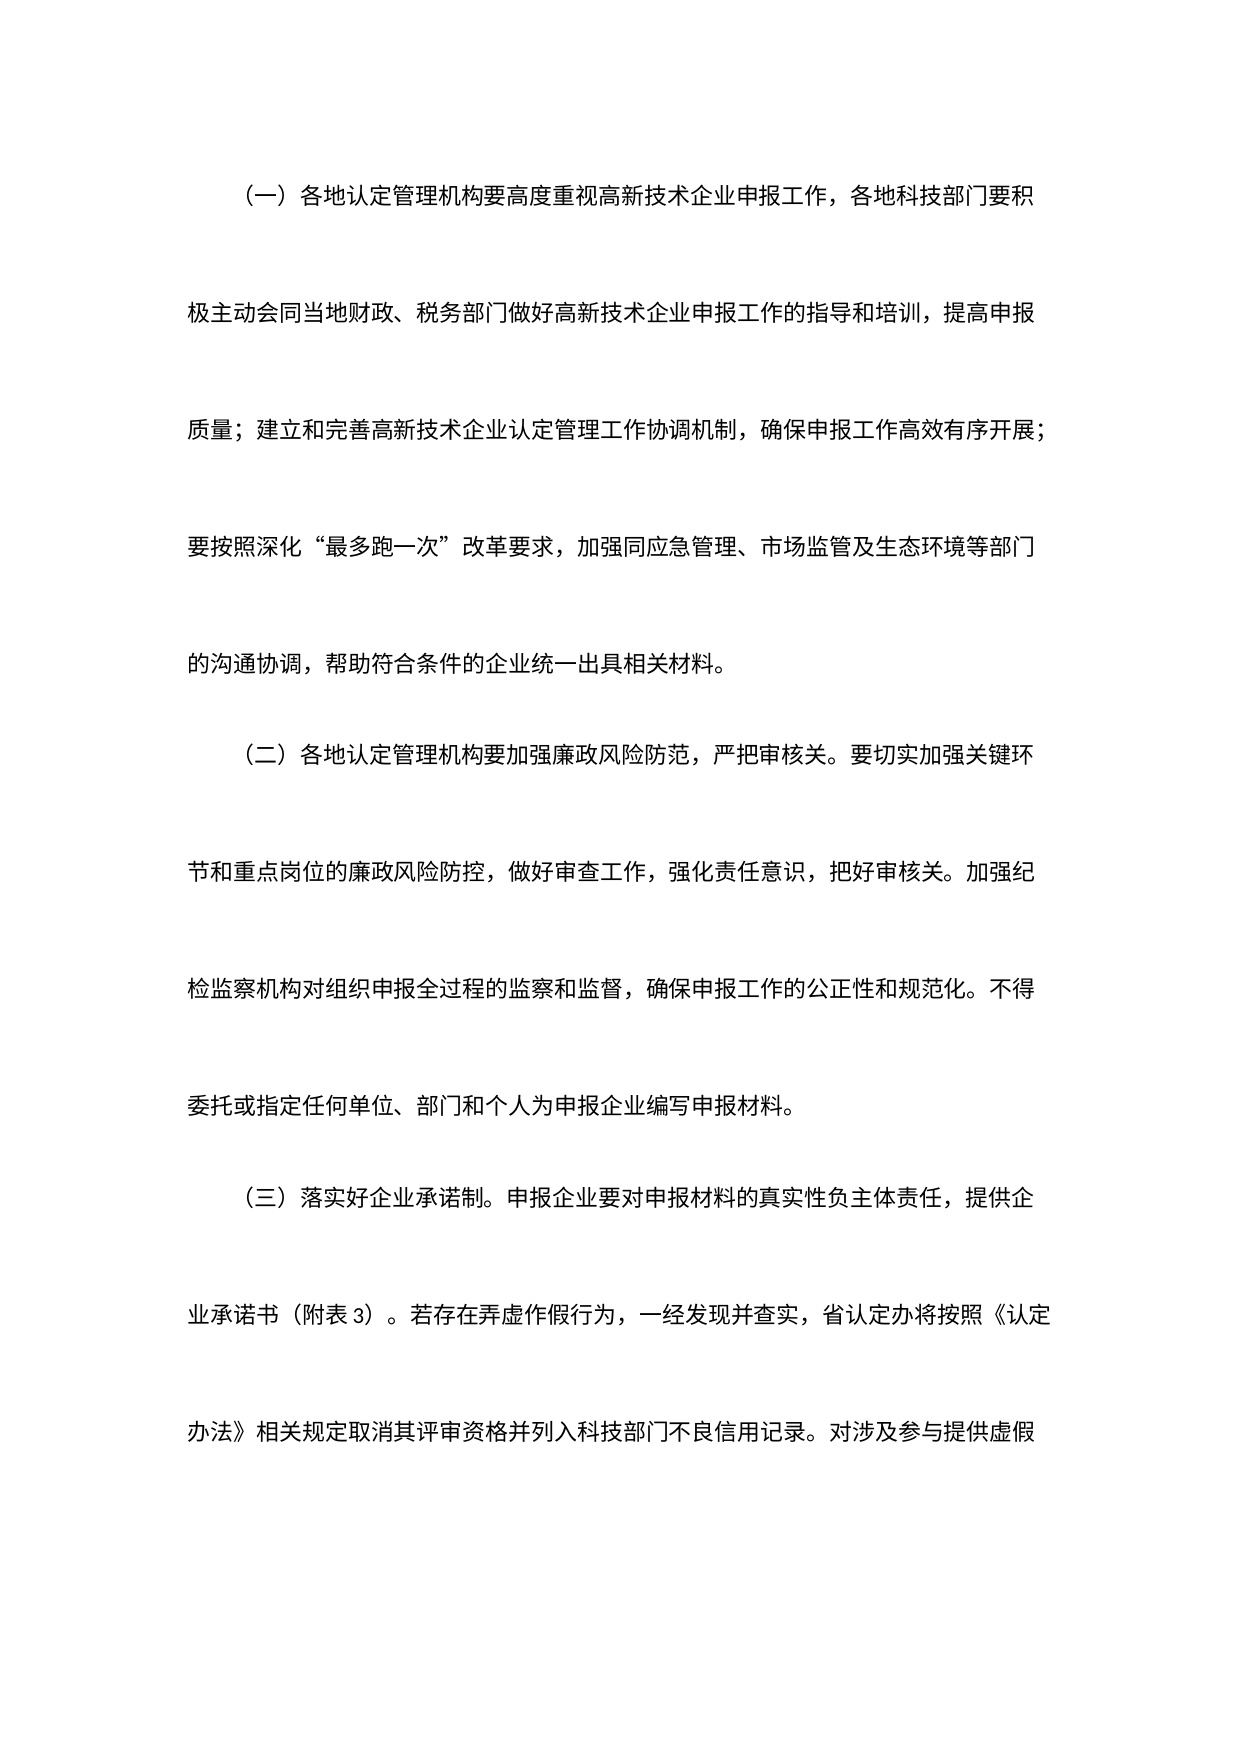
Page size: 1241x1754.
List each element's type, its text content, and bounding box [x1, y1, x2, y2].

text （二）各地认定管理机构要加强廉政风险防范，严把审核关。要切实加强关键环节和重点岗位的廉政风险防控，做好审查工作，强化责任意识，把好审核关。加强纪检监察机构对组织申报全过程的监察和监督，确保申报工作的公正性和规范化。不得委托或指定任何单位、部门和个人为申报企业编写申报材料。 [187, 721, 1053, 1137]
text （一）各地认定管理机构要高度重视高新技术企业申报工作，各地科技部门要积极主动会同当地财政、税务部门做好高新技术企业申报工作的指导和培训，提高申报质量；建立和完善高新技术企业认定管理工作协调机制，确保申报工作高效有序开展；要按照深化“最多跑一次”改革要求，加强同应急管理、市场监管及生态环境等部门的沟通协调，帮助符合条件的企业统一出具相关材料。 [187, 162, 1053, 695]
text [187, 1164, 1053, 1463]
